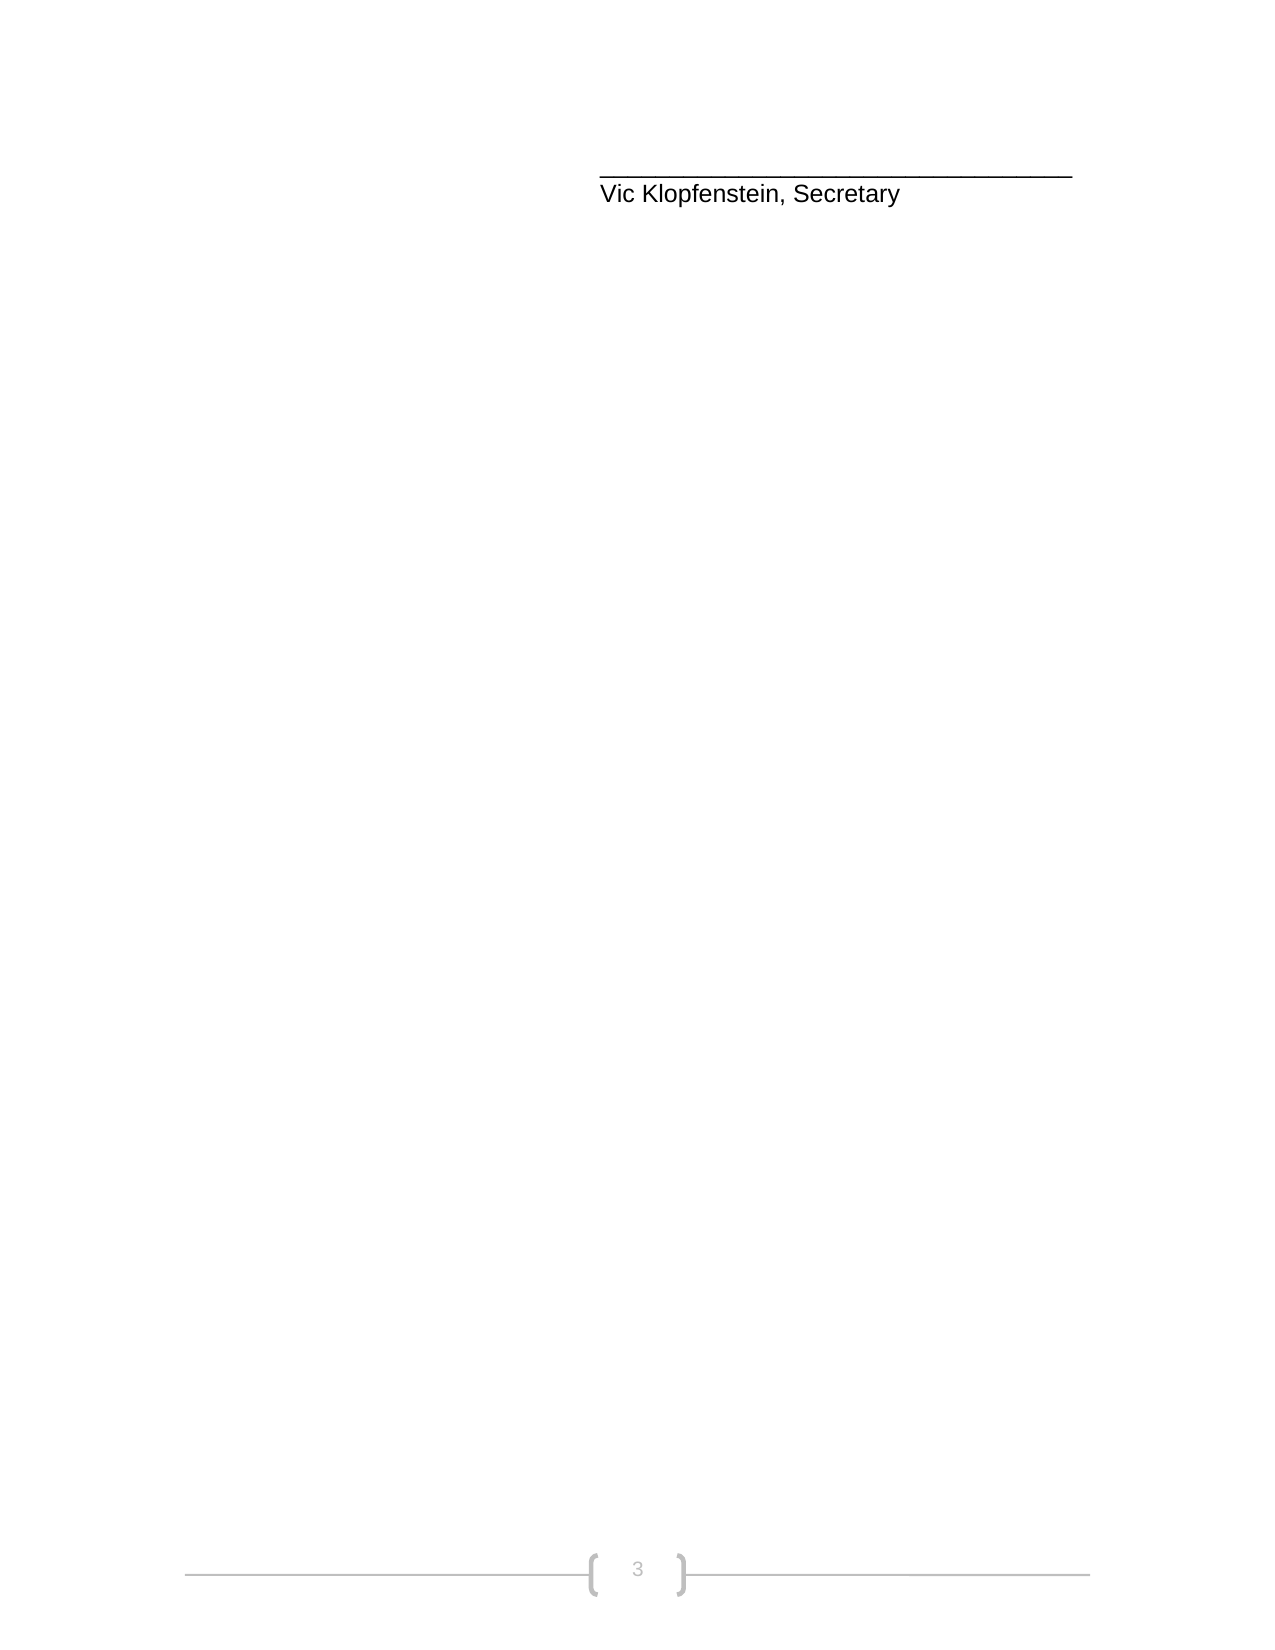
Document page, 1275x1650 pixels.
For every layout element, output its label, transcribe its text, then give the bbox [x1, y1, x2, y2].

text __________________________________ [150, 150, 1125, 179]
text Vic Klopfenstein, Secretary [150, 179, 1125, 207]
